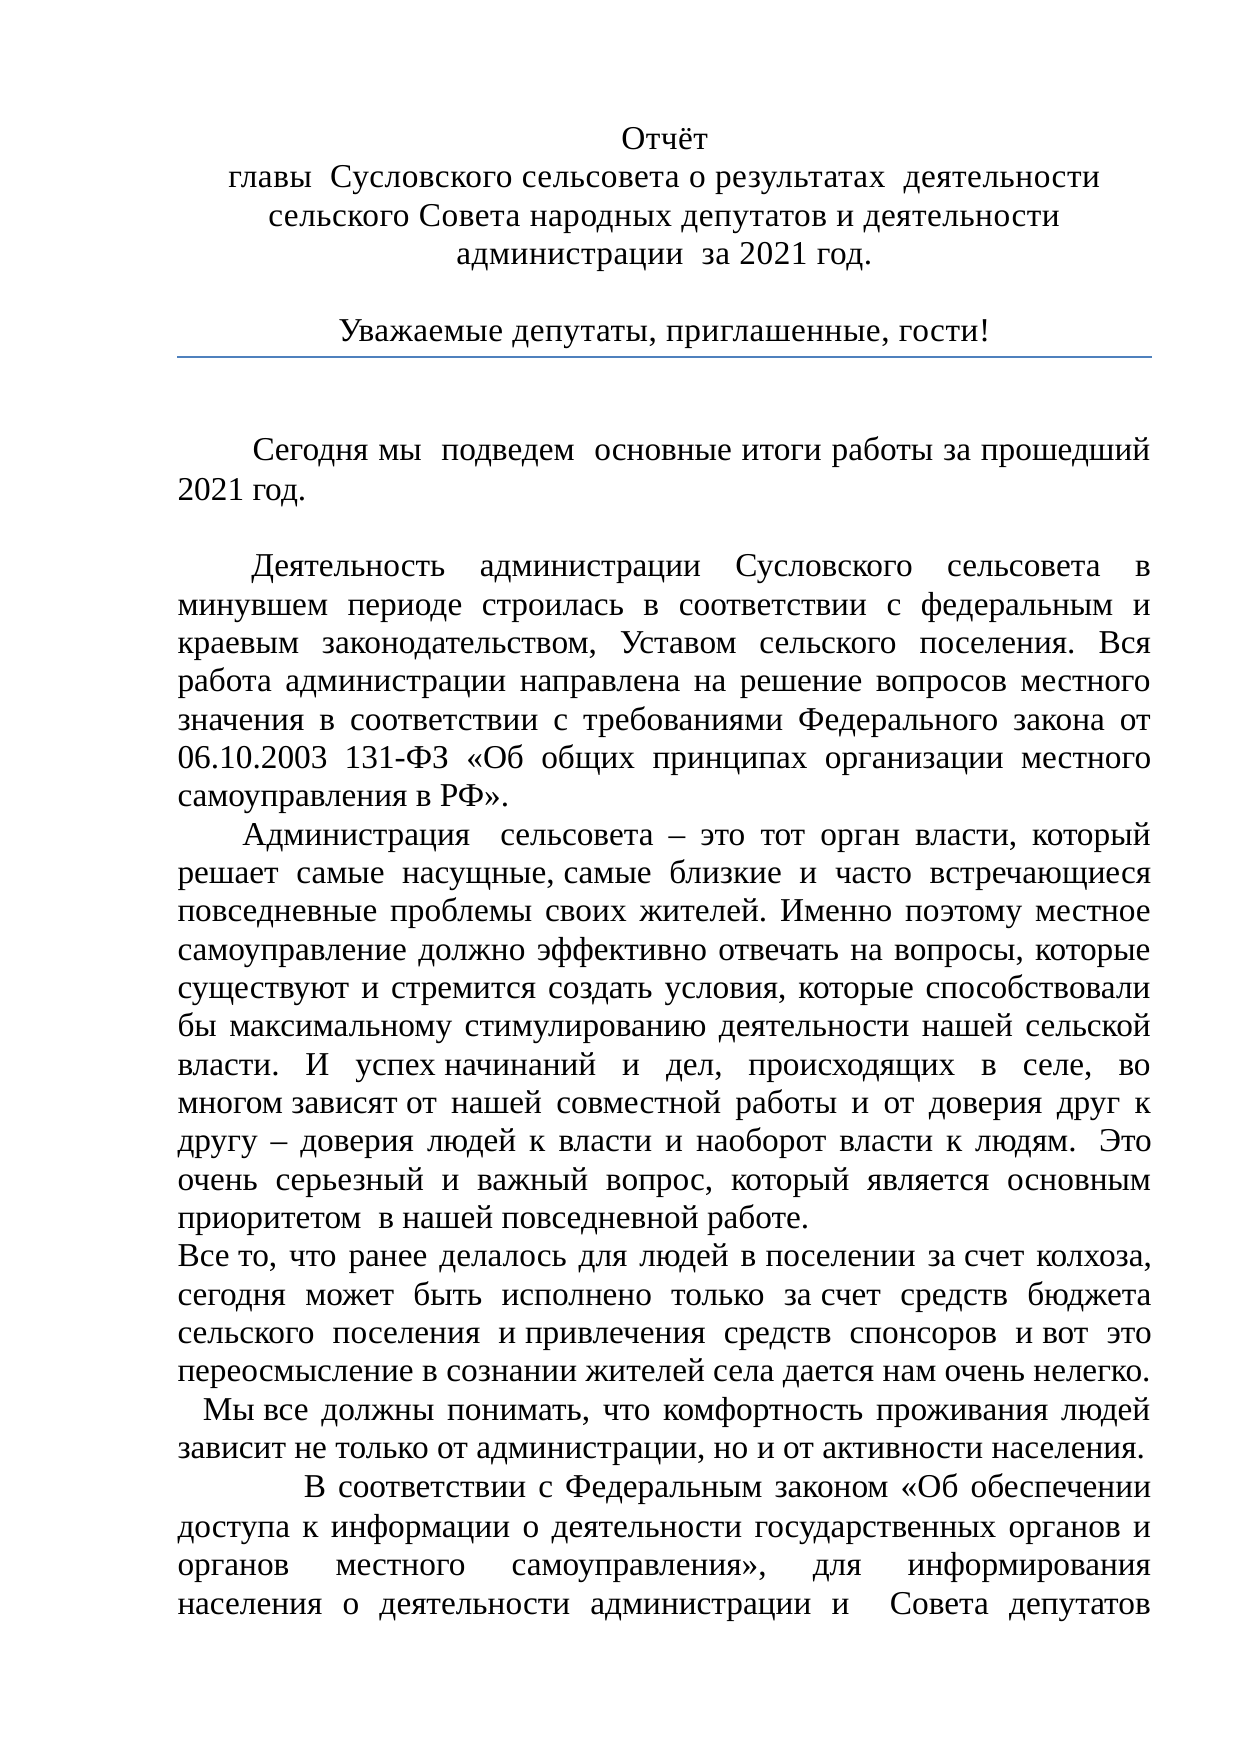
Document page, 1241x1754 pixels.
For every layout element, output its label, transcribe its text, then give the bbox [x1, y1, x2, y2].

title Отчёт [177, 118, 1152, 156]
text Все то, что ранее делалось для людей в поселении за счет колхоза, сегодня может быть исполнено только за счет средств бюджета сельского поселения и привлечения средств спонсоров и вот это переосмысление в сознании жителей села дается нам очень нелегко. [177, 1236, 1152, 1389]
text Деятельность администрации Сусловского сельсовета в минувшем периоде строилась в соответствии с федеральным и краевым законодательством, Уставом сельского поселения. Вся работа администрации направлена на решение вопросов местного значения в соответствии с требованиями Федерального закона от 06.10.2003 131-ФЗ «Об общих принципах организации местного самоуправления в РФ». [177, 546, 1152, 814]
text Администрация сельсовета – это тот орган власти, который решает самые насущные, самые близкие и часто встречающиеся повседневные проблемы своих жителей. Именно поэтому местное самоуправление должно эффективно отвечать на вопросы, которые существуют и стремится создать условия, которые способствовали бы максимальному стимулированию деятельности нашей сельской власти. И успех начинаний и дел, происходящих в селе, во многом зависят от нашей совместной работы и от доверия друг к другу – доверия людей к власти и наоборот власти к людям. Это очень серьезный и важный вопрос, который является основным приоритетом в нашей повседневной работе. [177, 814, 1152, 1236]
text Мы все должны понимать, что комфортность проживания людей зависит не только от администрации, но и от активности населения. [177, 1389, 1152, 1466]
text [177, 1466, 1152, 1621]
title главы Сусловского сельсовета о результатах деятельности сельского Совета народных депутатов и деятельности администрации за 2021 год. [177, 156, 1152, 271]
title Уважаемые депутаты, приглашенные, гости! [177, 310, 1152, 356]
text Сегодня мы подведем основные итоги работы за прошедший 2021 год. [177, 428, 1152, 507]
